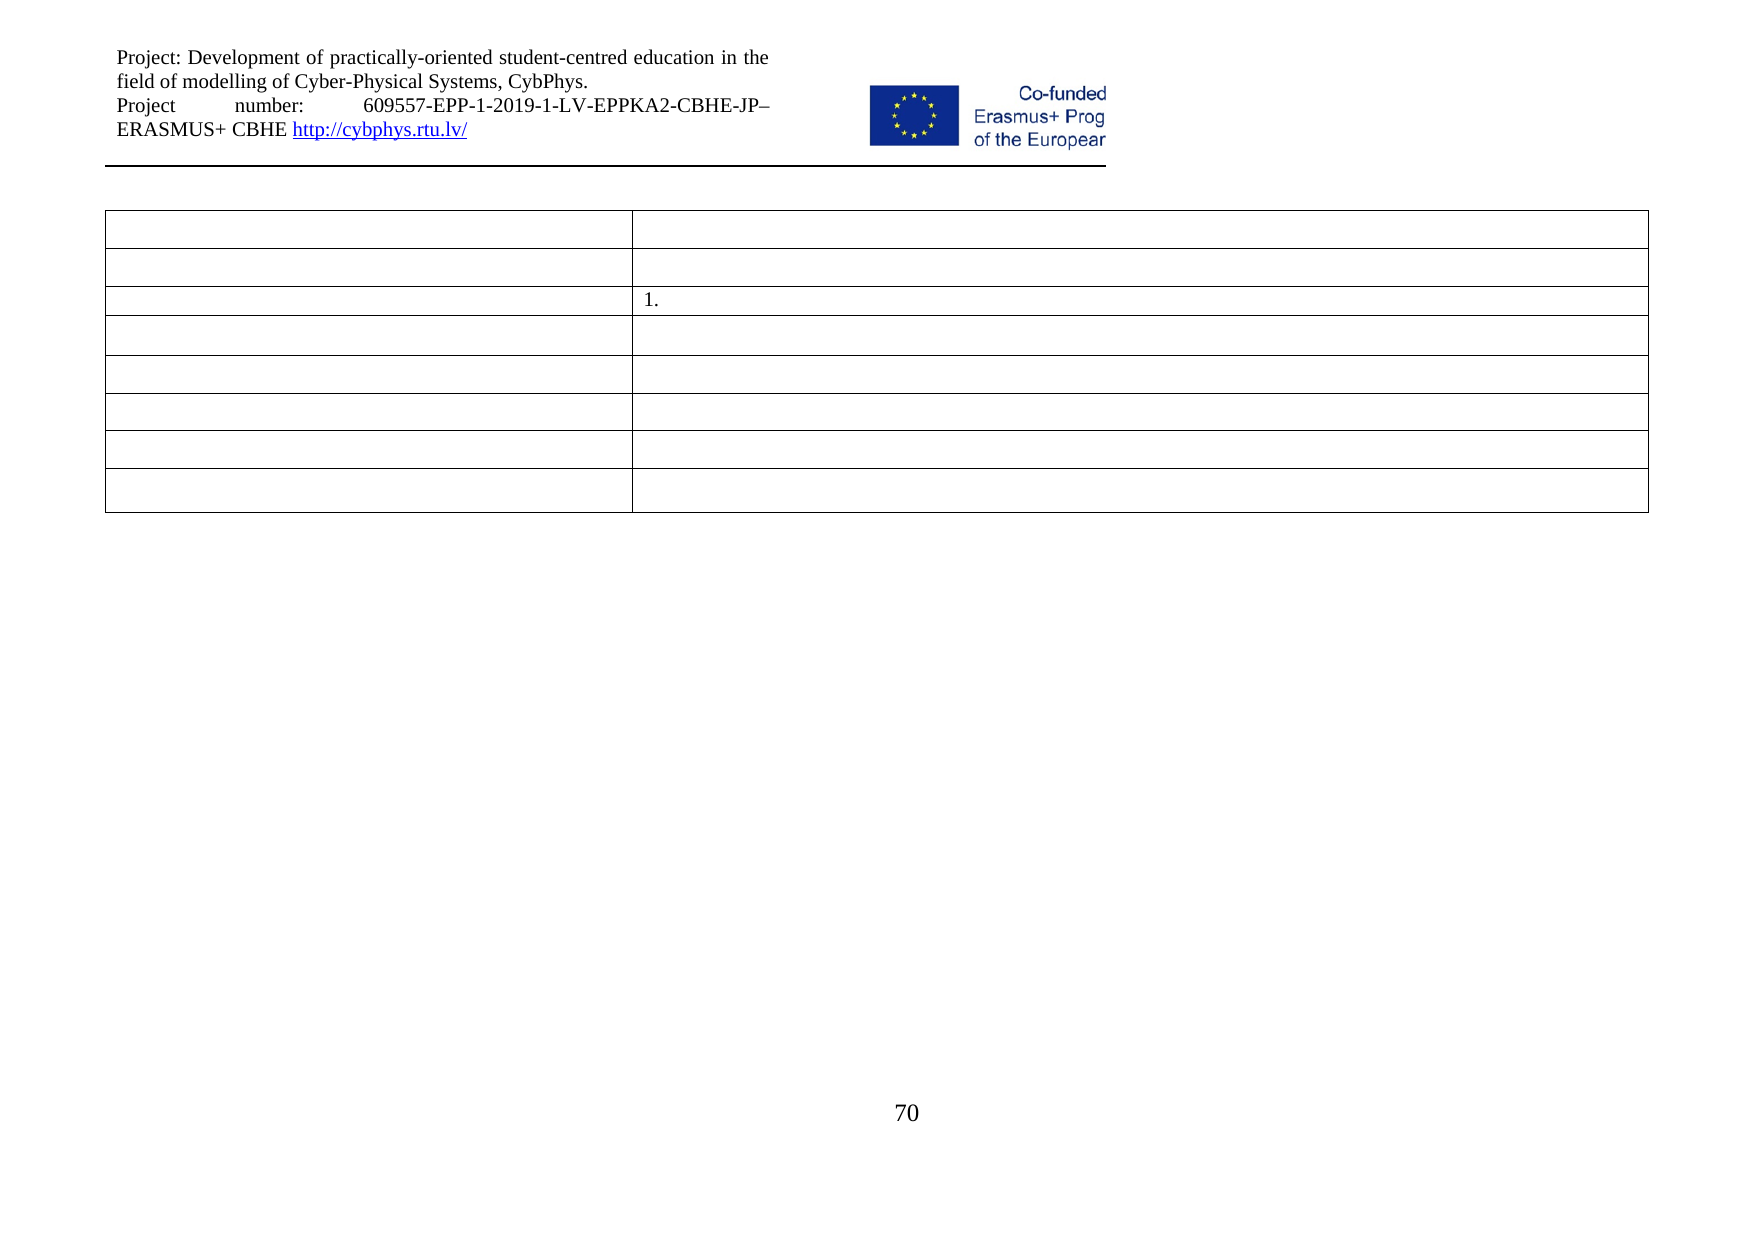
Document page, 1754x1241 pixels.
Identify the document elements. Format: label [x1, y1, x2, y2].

table_cell [106, 287, 632, 315]
table_cell [633, 394, 1648, 430]
table_cell [106, 431, 632, 468]
table_cell [106, 394, 632, 430]
table_cell [633, 469, 1648, 512]
table_cell [106, 316, 632, 355]
picture [851, 68, 1106, 163]
table_cell [633, 211, 1648, 248]
table_cell [633, 287, 1648, 315]
table_cell [106, 469, 632, 512]
table_cell [633, 356, 1648, 392]
table_cell [633, 249, 1648, 286]
table_cell [106, 211, 632, 248]
table_cell [633, 316, 1648, 355]
table_cell [633, 431, 1648, 468]
table_cell [106, 249, 632, 286]
table_cell [106, 356, 632, 392]
